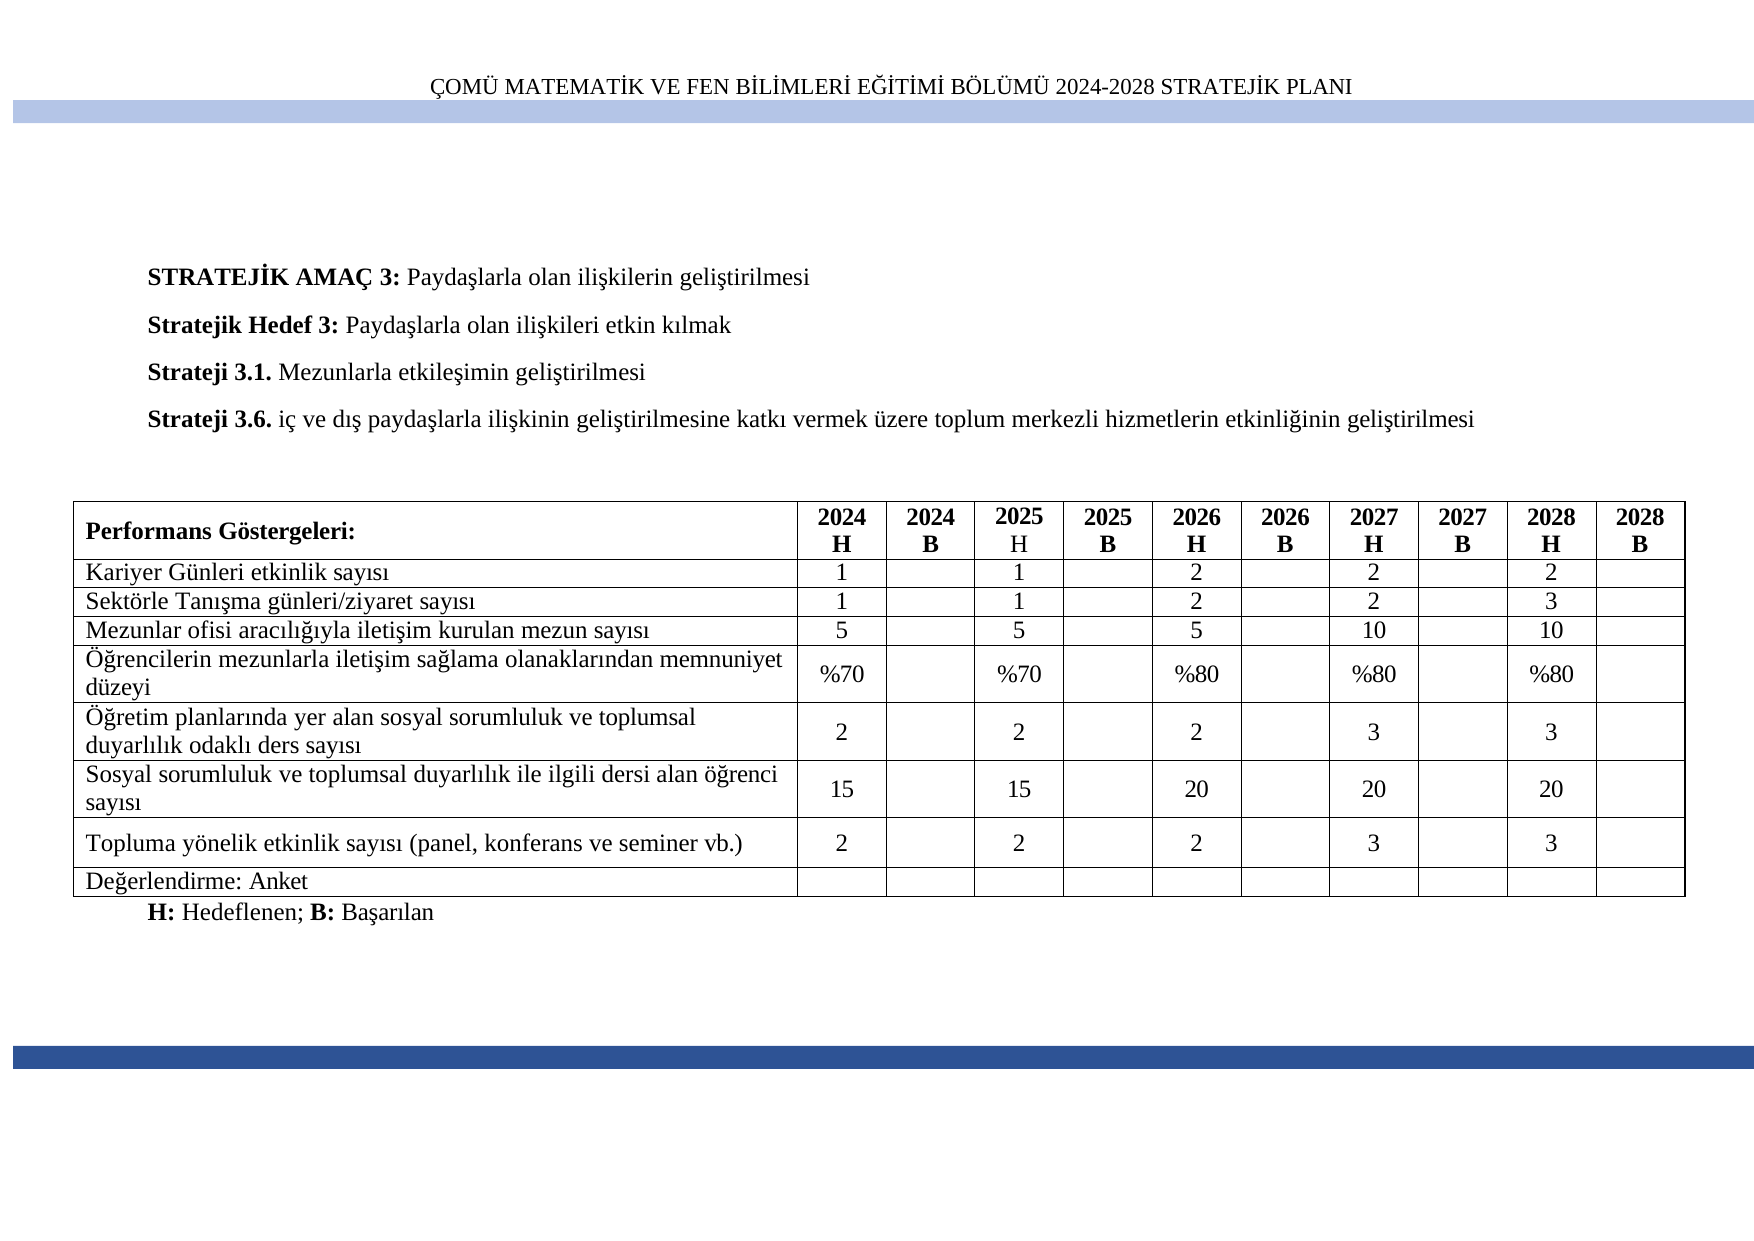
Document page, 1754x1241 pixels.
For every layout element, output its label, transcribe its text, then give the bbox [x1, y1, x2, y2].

table_cell [1064, 818, 1152, 867]
table_cell 20 [1153, 761, 1241, 817]
table_cell 5 [975, 617, 1063, 644]
table_cell 3 [1508, 818, 1596, 867]
table_cell [1242, 588, 1329, 616]
table_cell [1419, 646, 1507, 702]
table_cell [1419, 703, 1507, 759]
table_cell 2 [1330, 588, 1418, 616]
table_cell [1064, 560, 1152, 587]
table_cell 20 [1330, 761, 1418, 817]
table_cell [887, 761, 974, 817]
table_cell [1064, 761, 1152, 817]
table_cell [1242, 560, 1329, 587]
table_cell Sosyal sorumluluk ve toplumsal duyarlılık ile ilgili dersi alan öğrenci sayısı [74, 761, 797, 817]
table_cell [1597, 703, 1684, 759]
table_cell [1330, 868, 1418, 896]
table_cell 2 [1153, 818, 1241, 867]
table_cell [1597, 646, 1684, 702]
table_cell %70 [798, 646, 886, 702]
table_cell Değerlendirme: Anket [74, 868, 797, 896]
table_cell [1419, 868, 1507, 896]
table_cell Topluma yönelik etkinlik sayısı (panel, konferans ve seminer vb.) [74, 818, 797, 867]
table_cell 2 [975, 703, 1063, 759]
table_cell 1 [798, 560, 886, 587]
table_cell [1064, 703, 1152, 759]
table_cell 2 [1330, 560, 1418, 587]
table_header Performans Göstergeleri: [74, 502, 797, 558]
table_cell [1242, 703, 1329, 759]
table_cell [1597, 560, 1684, 587]
table_cell [887, 646, 974, 702]
table_cell [887, 868, 974, 896]
table_cell Mezunlar ofisi aracılığıyla iletişim kurulan mezun sayısı [74, 617, 797, 644]
table_cell 1 [975, 588, 1063, 616]
table_cell [1242, 646, 1329, 702]
table_cell 2 [1508, 560, 1596, 587]
table_cell Sektörle Tanışma günleri/ziyaret sayısı [74, 588, 797, 616]
table_cell [1419, 588, 1507, 616]
table_cell 3 [1330, 703, 1418, 759]
text H: Hedeflenen; B: Başarılan [147, 897, 1695, 926]
table_cell 1 [798, 588, 886, 616]
table_cell 2 [798, 703, 886, 759]
table_cell %80 [1330, 646, 1418, 702]
table_cell Öğrencilerin mezunlarla iletişim sağlama olanaklarından memnuniyet düzeyi [74, 646, 797, 702]
table_cell 3 [1508, 588, 1596, 616]
table_cell 3 [1508, 703, 1596, 759]
table_cell [1064, 646, 1152, 702]
table_cell [798, 868, 886, 896]
table_cell [1508, 868, 1596, 896]
table_cell [975, 868, 1063, 896]
table_cell 5 [1153, 617, 1241, 644]
table_header 2028 H [1508, 502, 1596, 558]
table_cell [1597, 588, 1684, 616]
table_cell [1242, 818, 1329, 867]
table_cell [887, 703, 974, 759]
table_cell 20 [1508, 761, 1596, 817]
table_header 2026 B [1242, 502, 1329, 558]
table_cell %80 [1508, 646, 1596, 702]
table_header 2024 H [798, 502, 886, 558]
table_cell 15 [798, 761, 886, 817]
table_cell 2 [798, 818, 886, 867]
table_cell [1153, 868, 1241, 896]
table_cell [1597, 761, 1684, 817]
table_cell %80 [1153, 646, 1241, 702]
table_cell 5 [798, 617, 886, 644]
table_header 2024 B [887, 502, 974, 558]
table_cell 2 [975, 818, 1063, 867]
table_header 2028 B [1597, 502, 1684, 558]
table_cell [1419, 617, 1507, 644]
table_cell [887, 617, 974, 644]
table_cell Kariyer Günleri etkinlik sayısı [74, 560, 797, 587]
table_cell [887, 818, 974, 867]
table_header 2027 H [1330, 502, 1418, 558]
text STRATEJİK AMAÇ 3: Paydaşlarla olan ilişkilerin geliştirilmesi Stratejik Hedef 3: Paydaşlarla olan ilişkileri etkin kılmak Strateji 3.1. Mezunlarla etkileşimin geliştirilmesi [147, 262, 810, 386]
table_cell [1242, 868, 1329, 896]
table_cell [1242, 761, 1329, 817]
table_cell [1064, 617, 1152, 644]
table_cell [1597, 868, 1684, 896]
table_cell [1419, 818, 1507, 867]
table_cell [1419, 560, 1507, 587]
table_cell 3 [1330, 818, 1418, 867]
table_cell 15 [975, 761, 1063, 817]
text Strateji 3.6. iç ve dış paydaşlarla ilişkinin geliştirilmesine katkı vermek üzere toplum merkezli hizmetlerin etkinliğinin geliştirilmesi [147, 405, 1695, 433]
table_cell [887, 560, 974, 587]
table_header 2026 H [1153, 502, 1241, 558]
table_cell [1597, 617, 1684, 644]
table_cell %70 [975, 646, 1063, 702]
table_cell 2 [1153, 703, 1241, 759]
table_cell [1064, 588, 1152, 616]
table_cell 10 [1508, 617, 1596, 644]
table_cell 1 [975, 560, 1063, 587]
table_cell [1597, 818, 1684, 867]
table_cell [887, 588, 974, 616]
table_cell [1242, 617, 1329, 644]
table_header 2025 H [975, 502, 1063, 558]
table_cell [1064, 868, 1152, 896]
table_cell 10 [1330, 617, 1418, 644]
table_header 2025 B [1064, 502, 1152, 558]
table_cell 2 [1153, 560, 1241, 587]
table_cell Öğretim planlarında yer alan sosyal sorumluluk ve toplumsal duyarlılık odaklı ders sayısı [74, 703, 797, 759]
table_header 2027 B [1419, 502, 1507, 558]
table_cell 2 [1153, 588, 1241, 616]
table_cell [1419, 761, 1507, 817]
